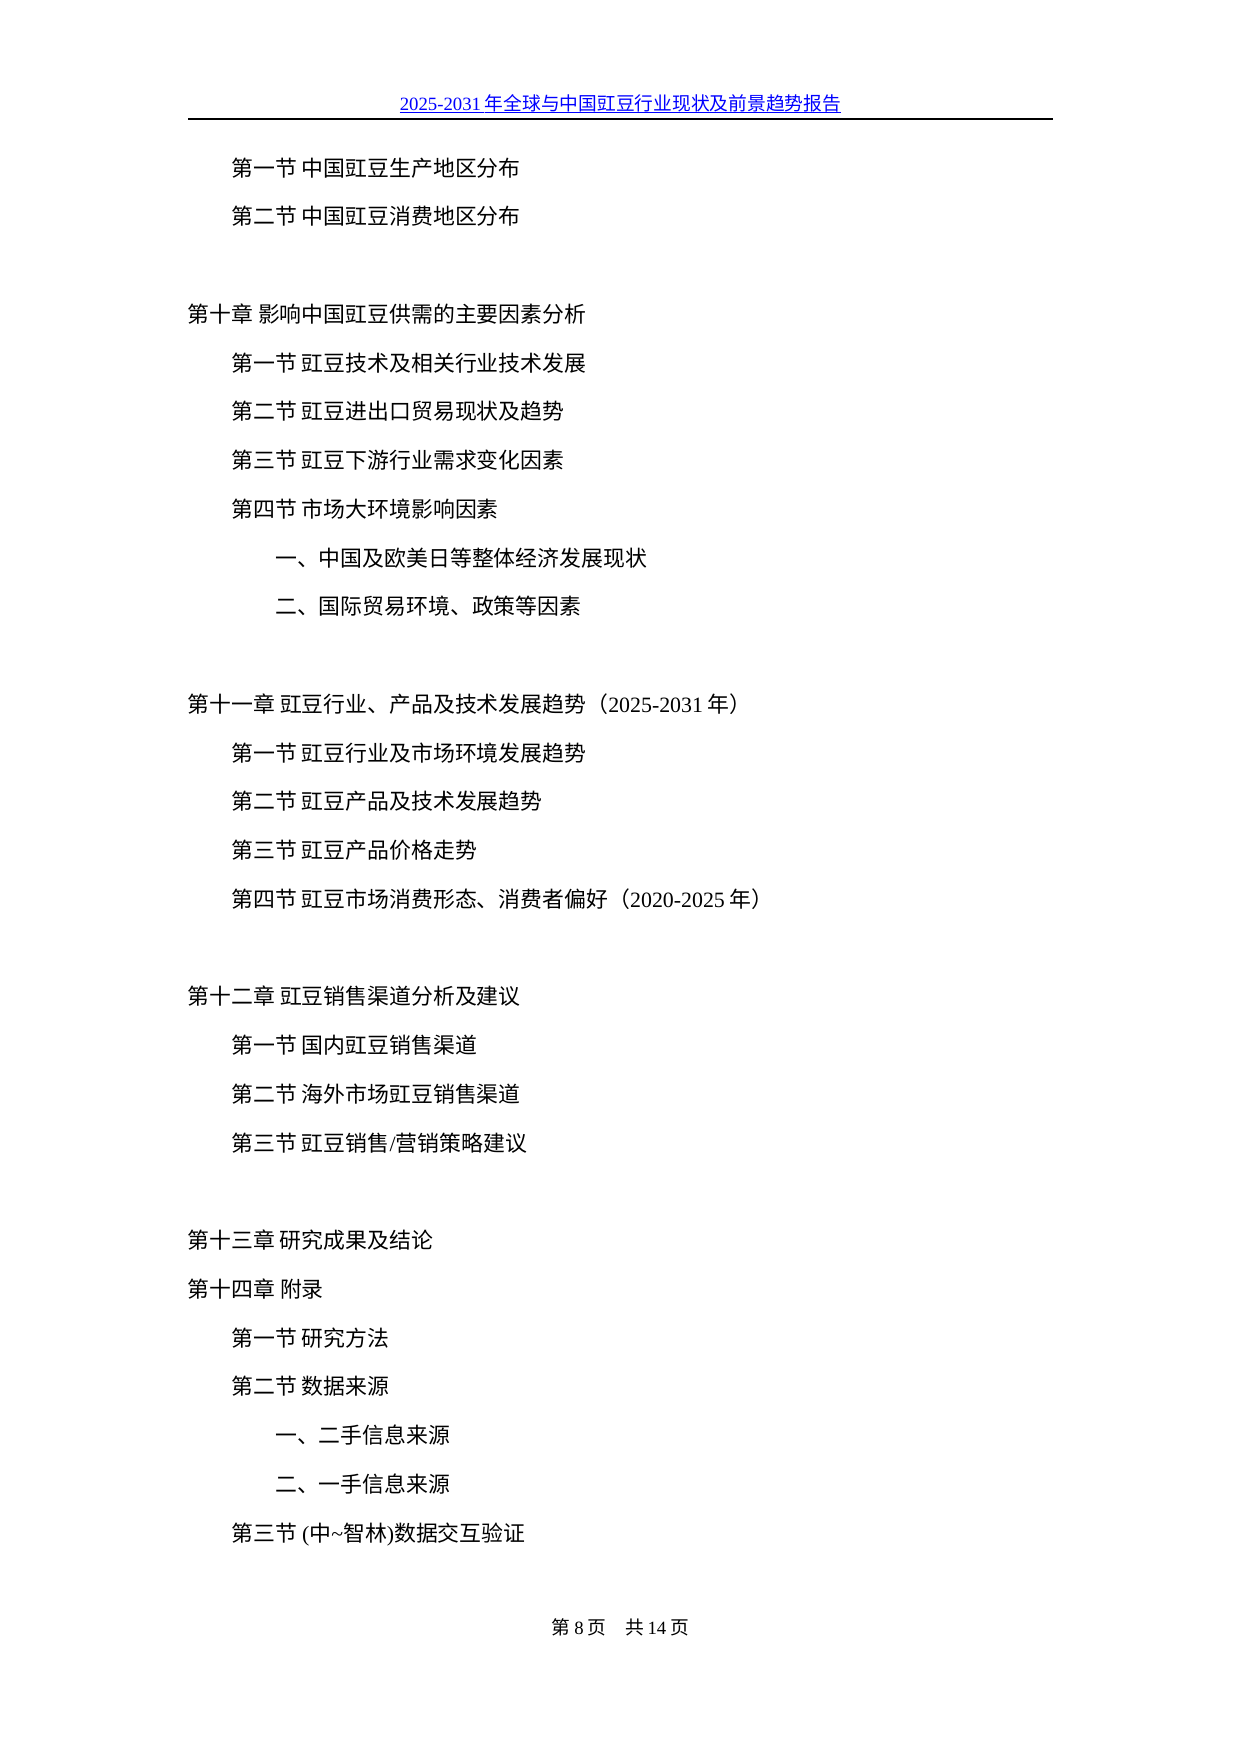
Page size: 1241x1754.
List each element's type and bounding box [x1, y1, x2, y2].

text [187, 150, 1053, 1548]
